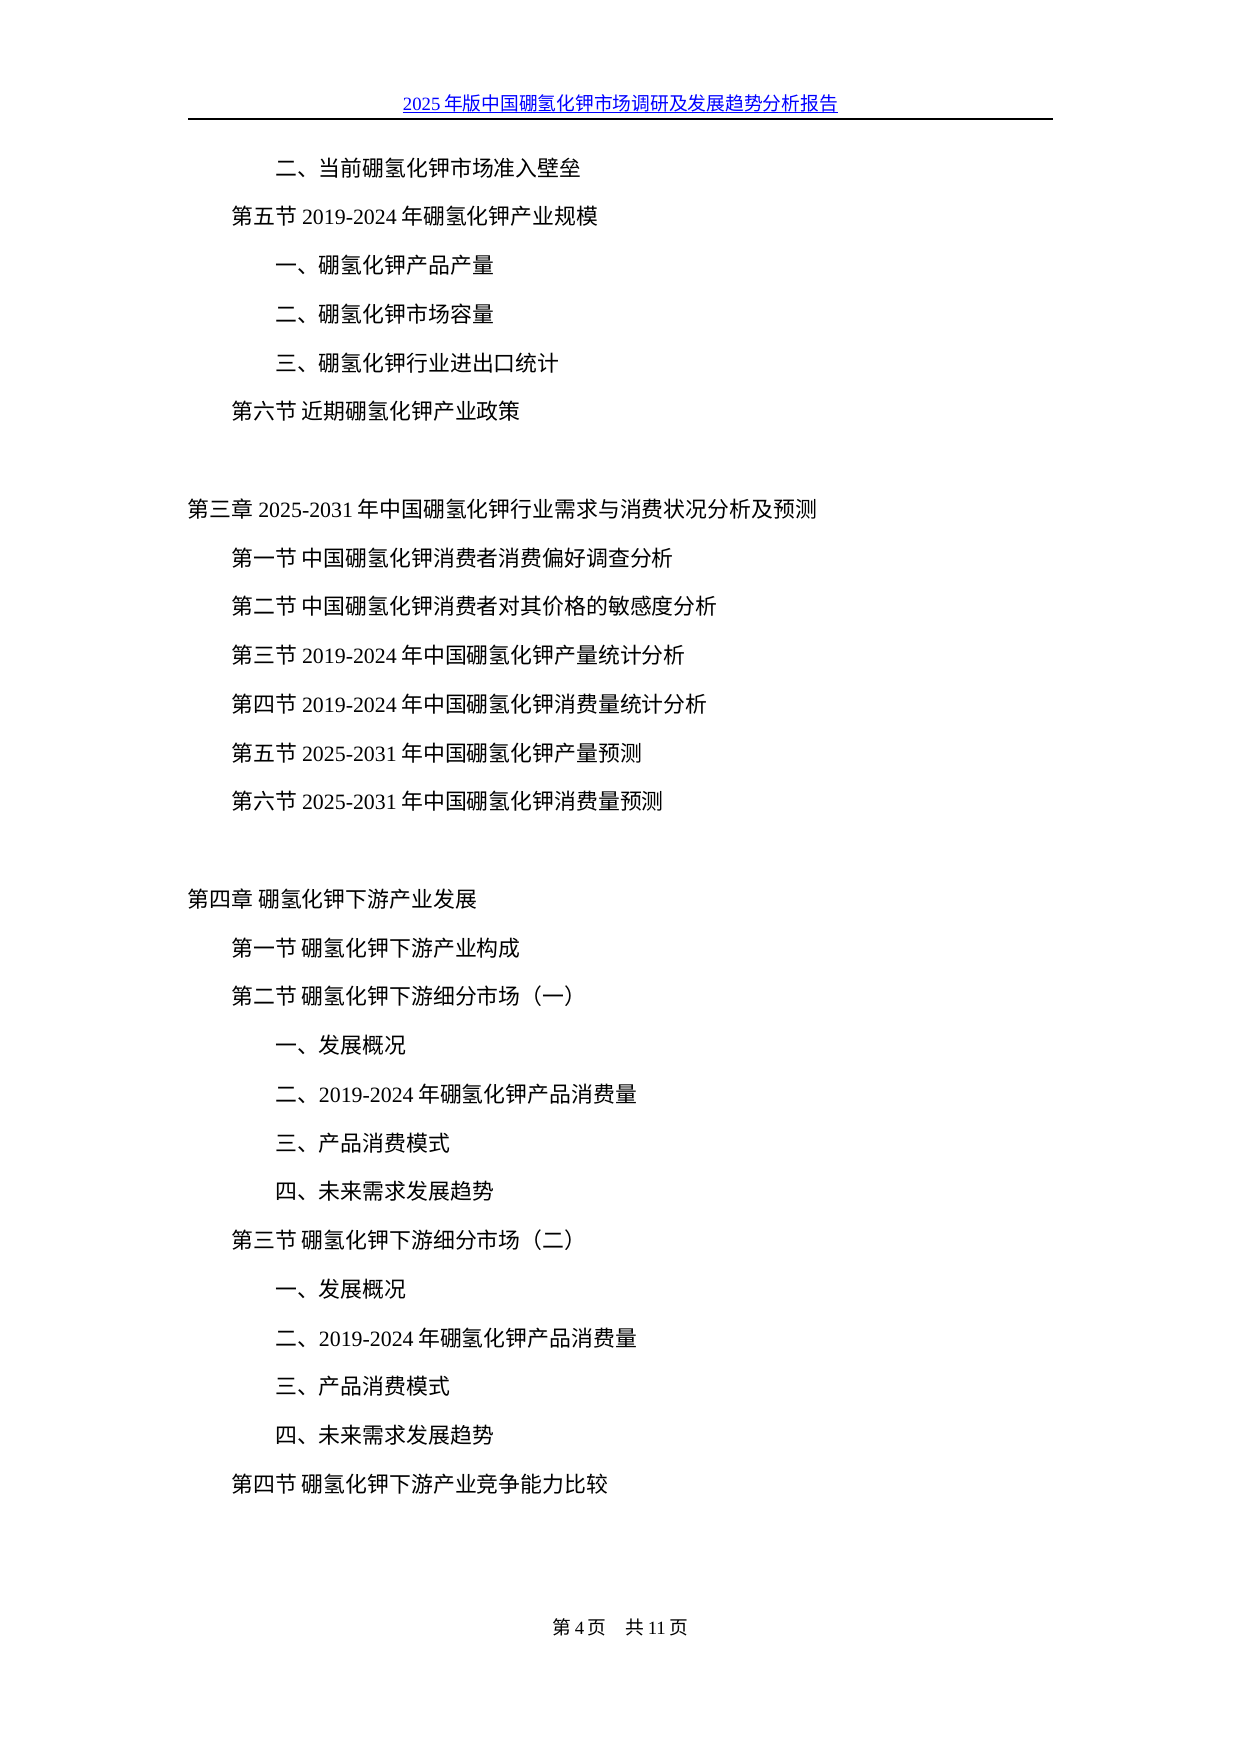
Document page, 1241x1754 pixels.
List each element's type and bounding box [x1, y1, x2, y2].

text [187, 150, 1053, 1499]
